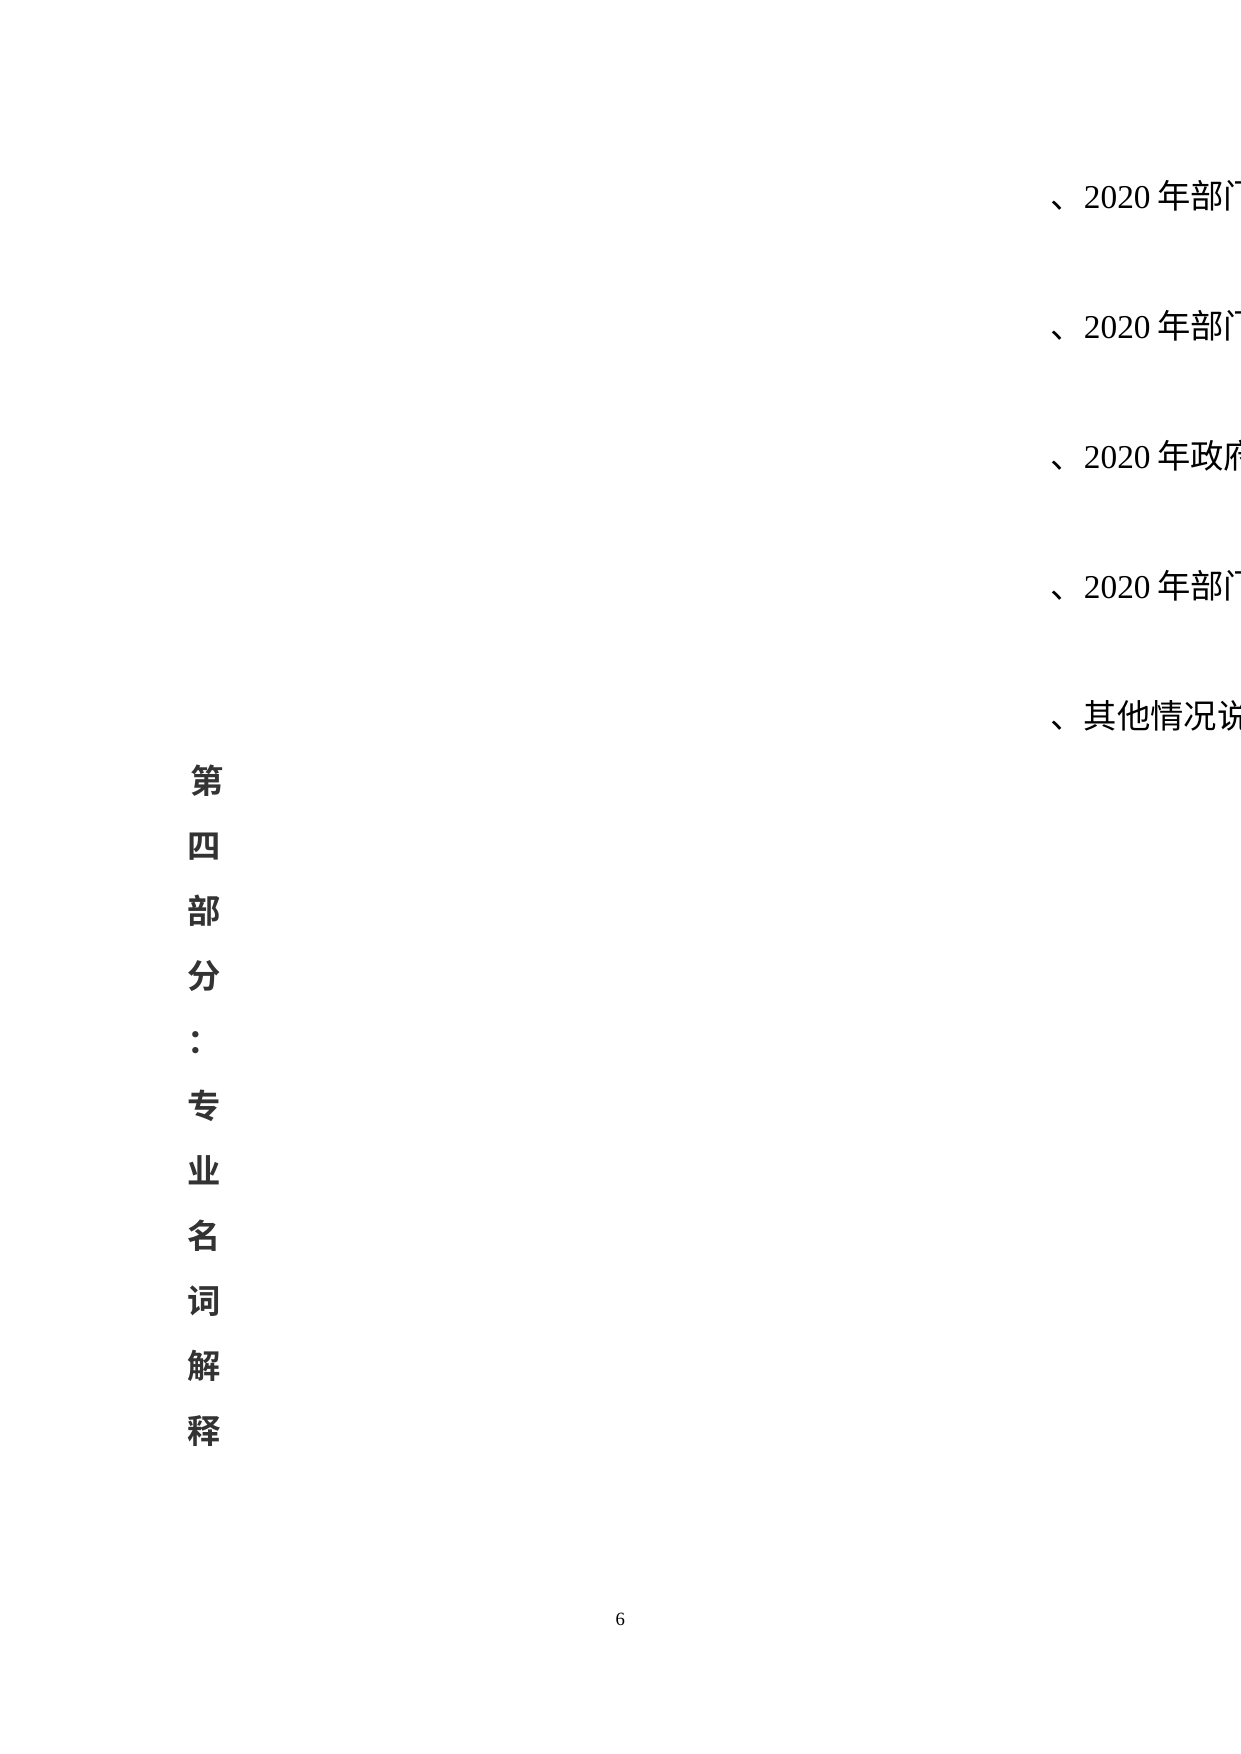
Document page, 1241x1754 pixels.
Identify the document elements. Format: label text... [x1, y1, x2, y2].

text 五、其他情况说明。 [1050, 617, 1240, 747]
text 三、2020年政府性基金预算支出预算情况 [1050, 357, 1240, 487]
text 一、2020年部门收支总体预算情况。 [1050, 162, 1240, 227]
text 二、2020年部门财政拨款收支预算情况。 [1050, 227, 1240, 357]
text 四、2020年部门预算安排的“三公”经费预算情况。 [1050, 487, 1240, 617]
